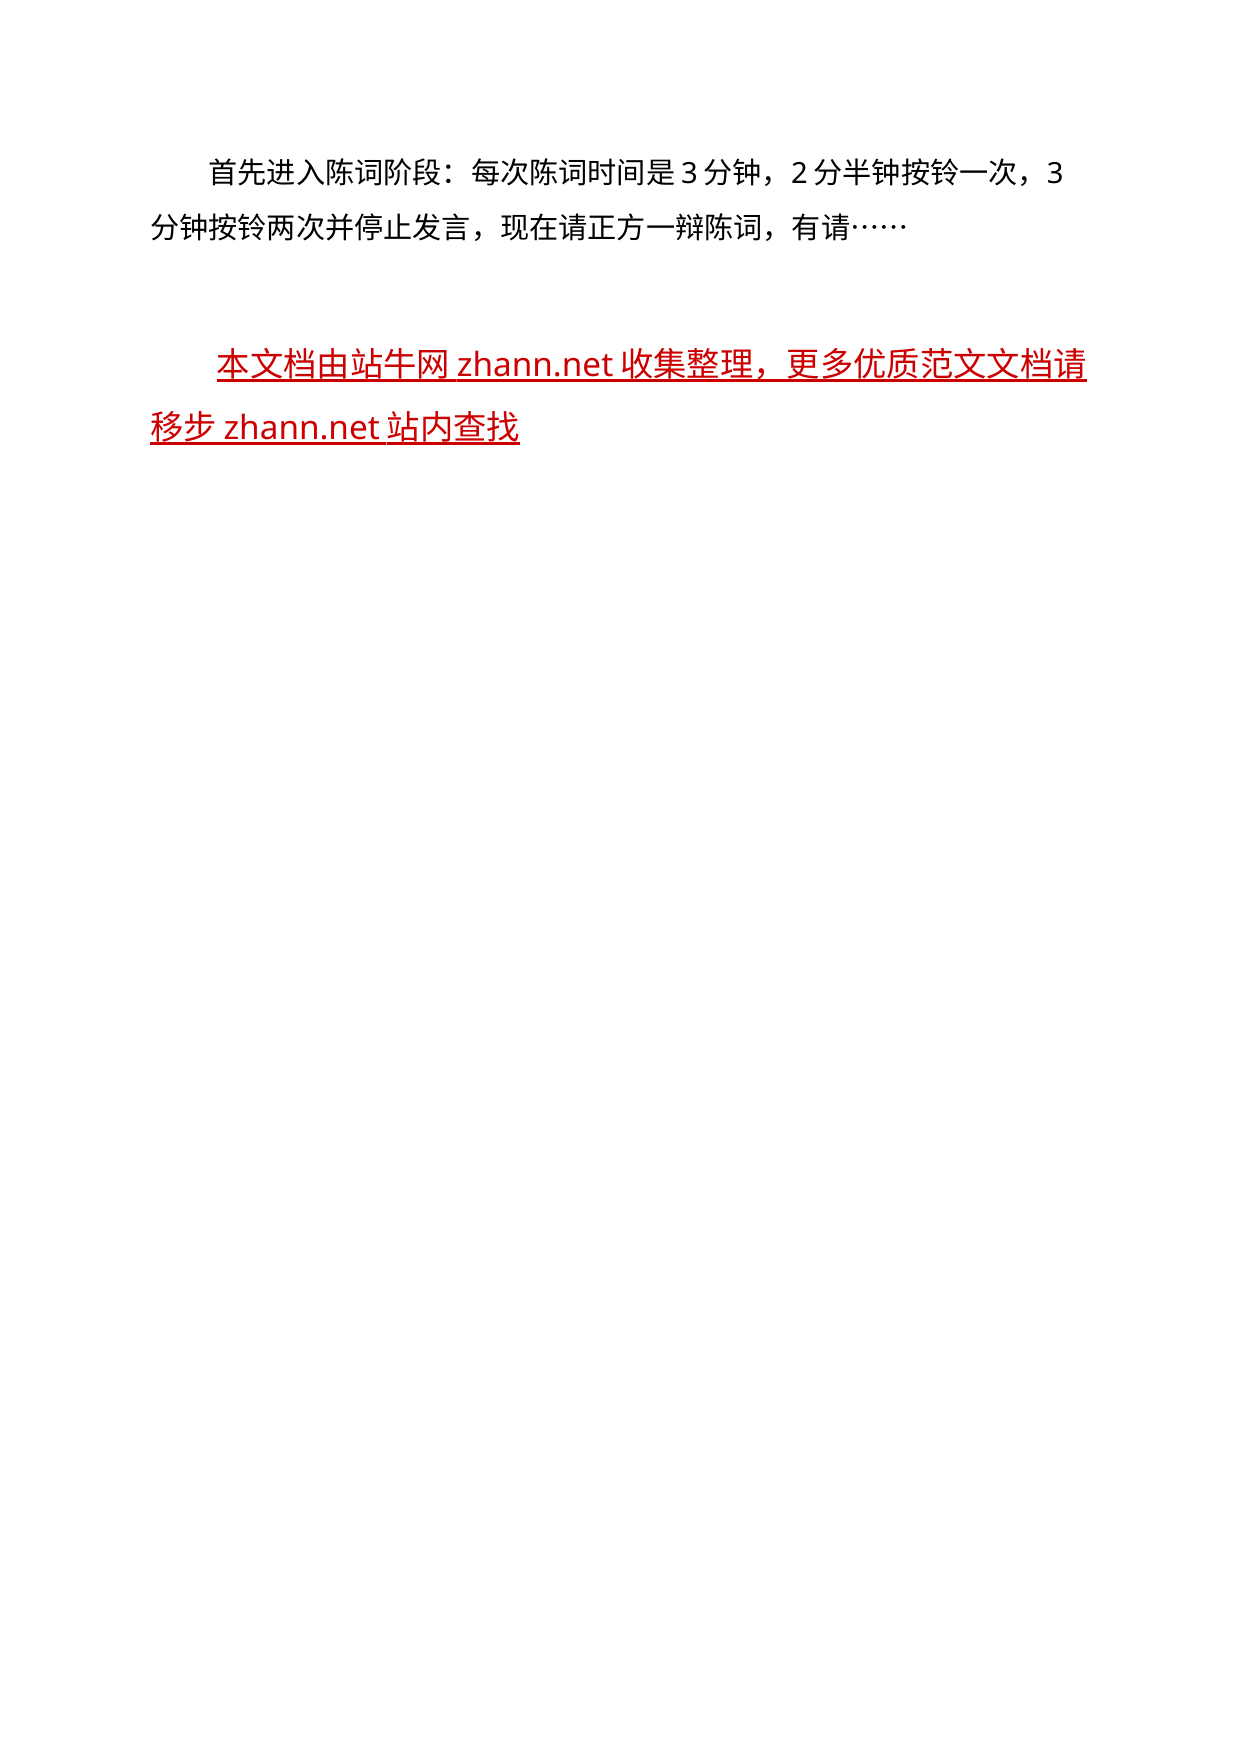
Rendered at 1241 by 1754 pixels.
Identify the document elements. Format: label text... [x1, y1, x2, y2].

text 本文档由站牛网zhann.net收集整理，更多优质范文文档请移步zhann.net站内查找 [150, 338, 1090, 449]
text 首先进入陈词阶段：每次陈词时间是3分钟，2分半钟按铃一次，3分钟按铃两次并停止发言，现在请正方一辩陈词，有请…… [150, 150, 1090, 247]
